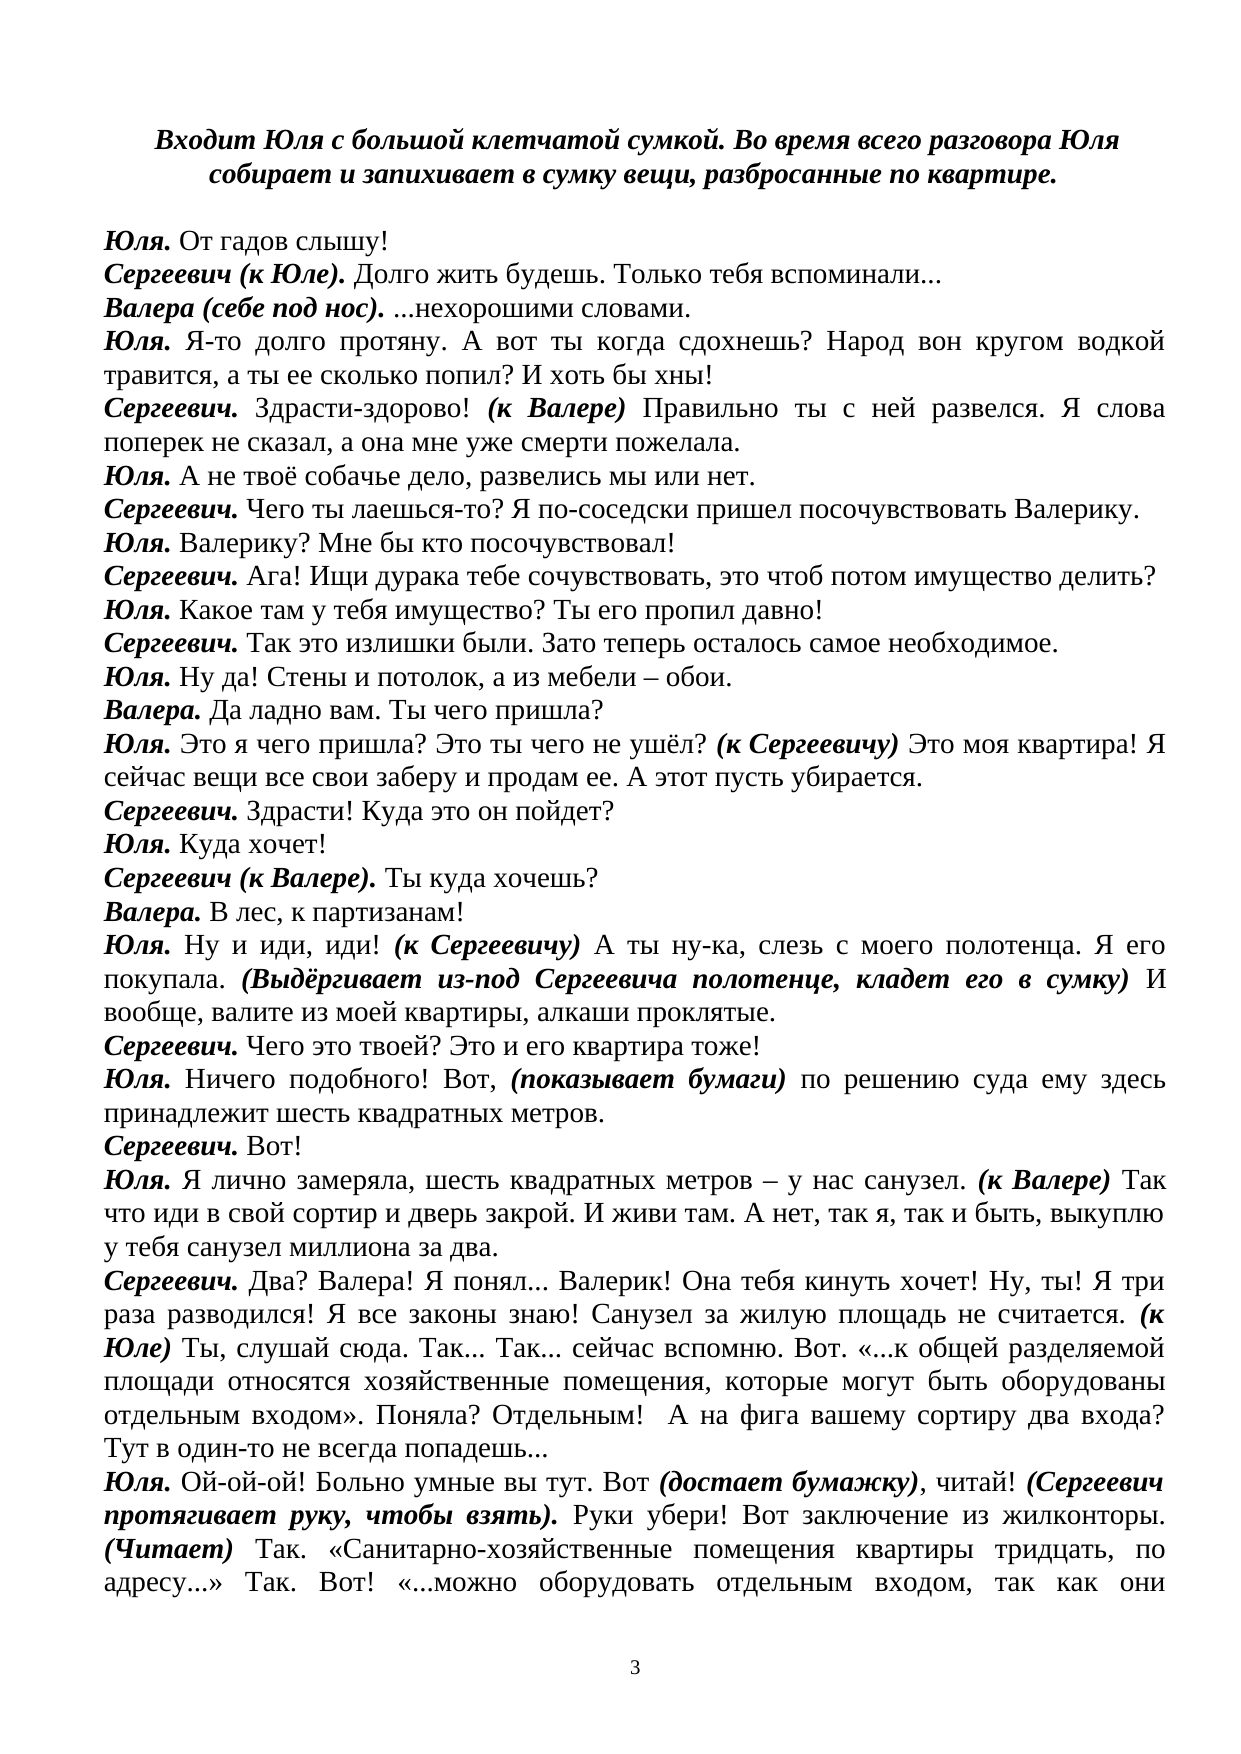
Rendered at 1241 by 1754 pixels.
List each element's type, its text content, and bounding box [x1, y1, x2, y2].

text Юля. Какое там у тебя имущество? Ты его пропил давно! [103, 592, 1166, 625]
text Сергеевич (к Валере). Ты куда хочешь? [103, 860, 1166, 894]
text Юля. Я лично замеряла, шесть квадратных метров – у нас санузел. (к Валере) Так что иди в свой сортир и дверь закрой. И живи там. А нет, так я, так и быть, выкуплю у тебя санузел миллиона за два. [103, 1162, 1166, 1263]
text Сергеевич. Здрасти! Куда это он пойдет? [103, 793, 1166, 827]
text Валера (себе под нос). ...нехорошими словами. [103, 290, 1166, 323]
text Входит Юля с большой клетчатой сумкой. Во время всего разговора Юля собирает и запихивает в сумку вещи, разбросанные по квартире. [103, 122, 1166, 189]
text Сергеевич (к Юле). Долго жить будешь. Только тебя вспоминали... [103, 256, 1166, 290]
text Юля. Ничего подобного! Вот, (показывает бумаги) по решению суда ему здесь принадлежит шесть квадратных метров. [103, 1061, 1166, 1128]
text Валера. Да ладно вам. Ты чего пришла? [103, 692, 1166, 726]
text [103, 1464, 1166, 1598]
text Юля. Валерику? Мне бы кто посочувствовал! [103, 525, 1166, 558]
text Юля. Куда хочет! [103, 827, 1166, 860]
text Юля. А не твоё собачье дело, развелись мы или нет. [103, 458, 1166, 491]
text Сергеевич. Чего это твоей? Это и его квартира тоже! [103, 1028, 1166, 1061]
text Сергеевич. Так это излишки были. Зато теперь осталось самое необходимое. [103, 625, 1166, 659]
text Сергеевич. Ага! Ищи дурака тебе сочувствовать, это чтоб потом имущество делить? [103, 558, 1166, 592]
text Юля. Ну и иди, иди! (к Сергеевичу) А ты ну-ка, слезь с моего полотенца. Я его покупала. (Выдёргивает из-под Сергеевича полотенце, кладет его в сумку) И вообще, валите из моей квартиры, алкаши проклятые. [103, 927, 1166, 1028]
text Юля. Ну да! Стены и потолок, а из мебели – обои. [103, 659, 1166, 692]
text Юля. Это я чего пришла? Это ты чего не ушёл? (к Сергеевичу) Это моя квартира! Я сейчас вещи все свои заберу и продам ее. А этот пусть убирается. [103, 726, 1166, 793]
text Сергеевич. Чего ты лаешься-то? Я по-соседски пришел посочувствовать Валерику. [103, 491, 1166, 525]
text Юля. Я-то долго протяну. А вот ты когда сдохнешь? Народ вон кругом водкой травится, а ты ее сколько попил? И хоть бы хны! [103, 323, 1166, 391]
text Сергеевич. Вот! [103, 1128, 1166, 1162]
text Юля. От гадов слышу! [103, 223, 1166, 256]
text Сергеевич. Здрасти-здорово! (к Валере) Правильно ты с ней развелся. Я слова поперек не сказал, а она мне уже смерти пожелала. [103, 391, 1166, 458]
text Сергеевич. Два? Валера! Я понял... Валерик! Она тебя кинуть хочет! Ну, ты! Я три раза разводился! Я все законы знаю! Санузел за жилую площадь не считается. (к Юле) Ты, слушай сюда. Так... Так... сейчас вспомню. Вот. «...к общей разделяемой площади относятся хозяйственные помещения, которые могут быть оборудованы отдельным входом». Поняла? Отдельным! А на фига вашему сортиру два входа? Тут в один-то не всегда попадешь... [103, 1263, 1166, 1464]
text Валера. В лес, к партизанам! [103, 894, 1166, 927]
